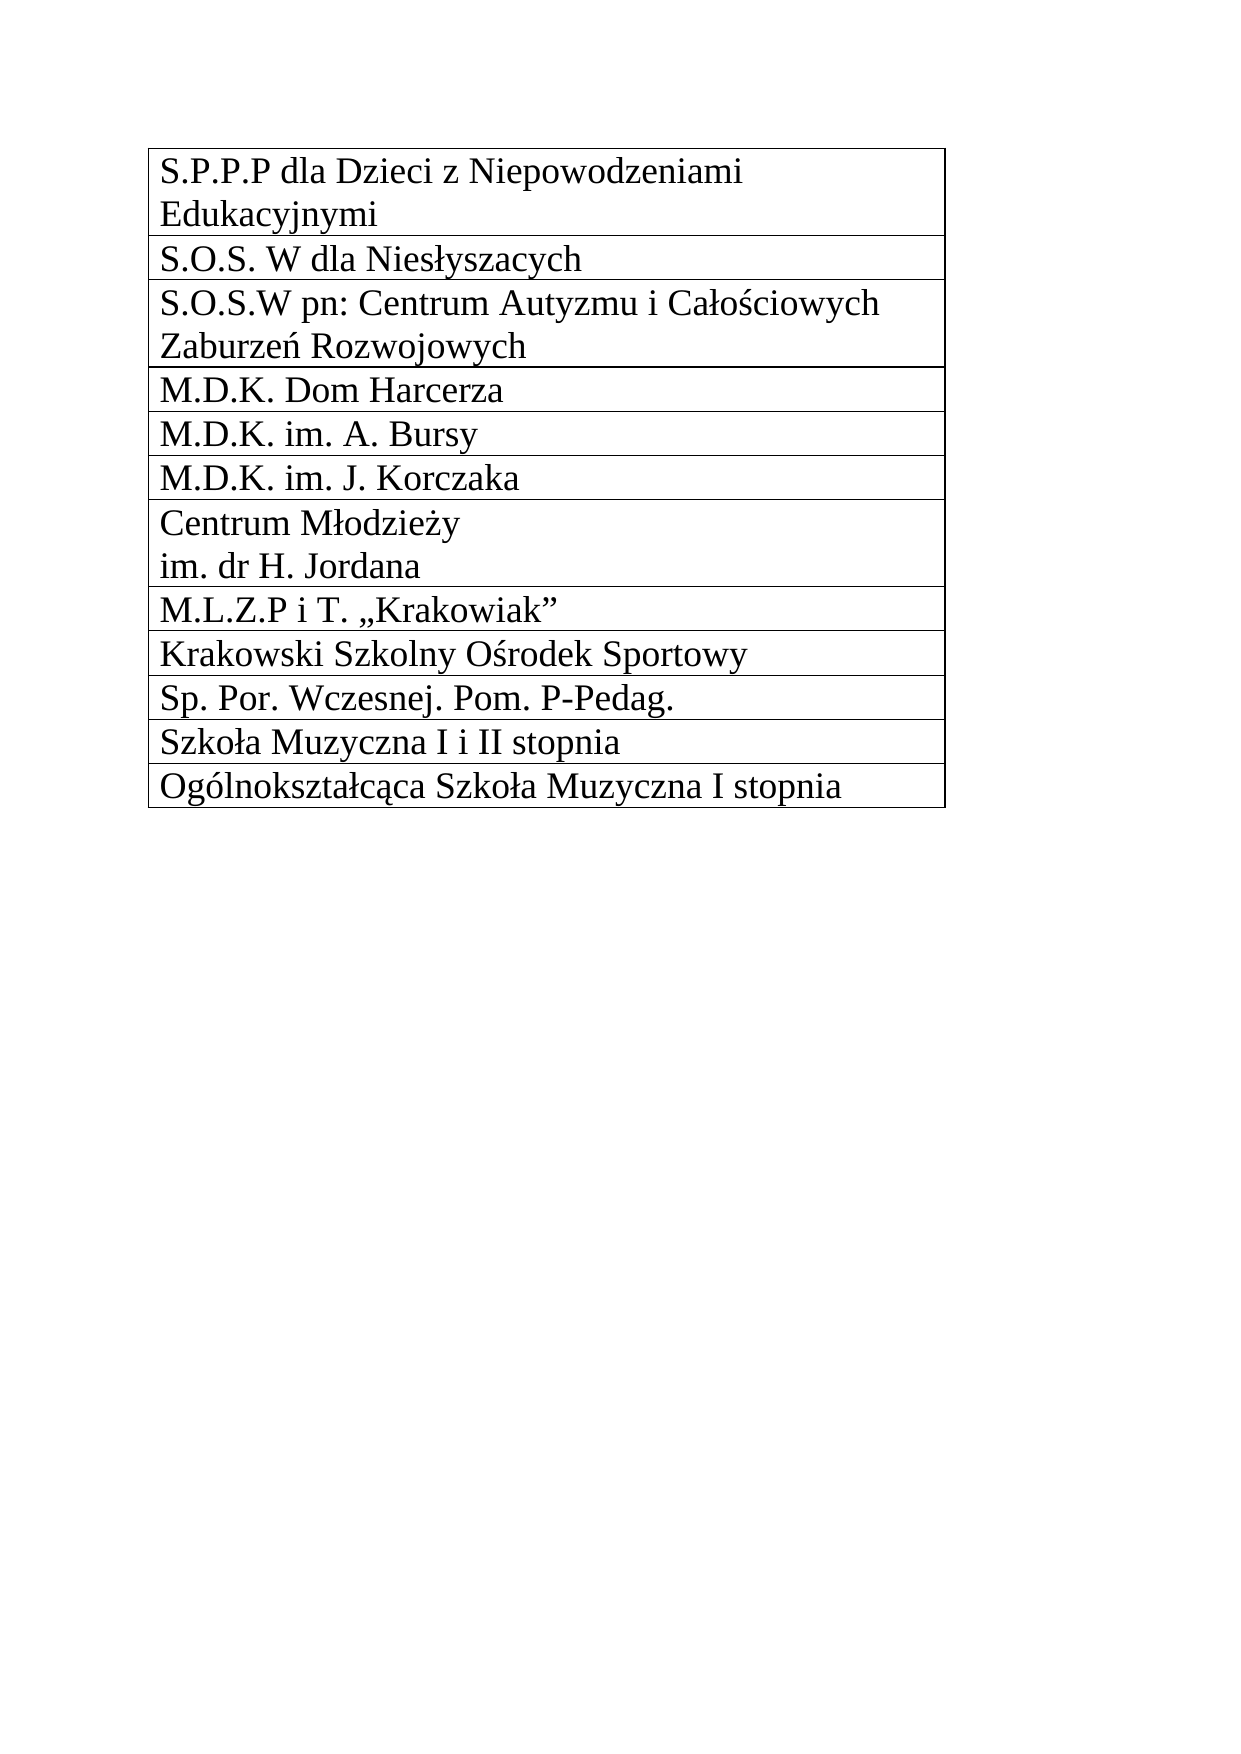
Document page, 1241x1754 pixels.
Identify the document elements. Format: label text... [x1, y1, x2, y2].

table_cell Szkoła Muzyczna I i II stopnia [149, 720, 944, 763]
table_cell M.D.K. im. J. Korczaka [149, 456, 944, 499]
table_cell Ogólnokształcąca Szkoła Muzyczna I stopnia [149, 764, 944, 807]
table_cell S.O.S. W dla Niesłyszacych [149, 236, 944, 279]
table_cell S.P.P.P dla Dzieci z Niepowodzeniami Edukacyjnymi [149, 149, 944, 235]
table_cell Krakowski Szkolny Ośrodek Sportowy [149, 631, 944, 674]
table_cell Centrum Młodzieży im. dr H. Jordana [149, 500, 944, 586]
table_cell S.O.S.W pn: Centrum Autyzmu i Całościowych Zaburzeń Rozwojowych [149, 280, 944, 366]
table_cell M.D.K. im. A. Bursy [149, 412, 944, 455]
table_cell M.D.K. Dom Harcerza [149, 368, 944, 411]
table_cell M.L.Z.P i T. „Krakowiak” [149, 587, 944, 630]
table_cell Sp. Por. Wczesnej. Pom. P-Pedag. [149, 676, 944, 719]
